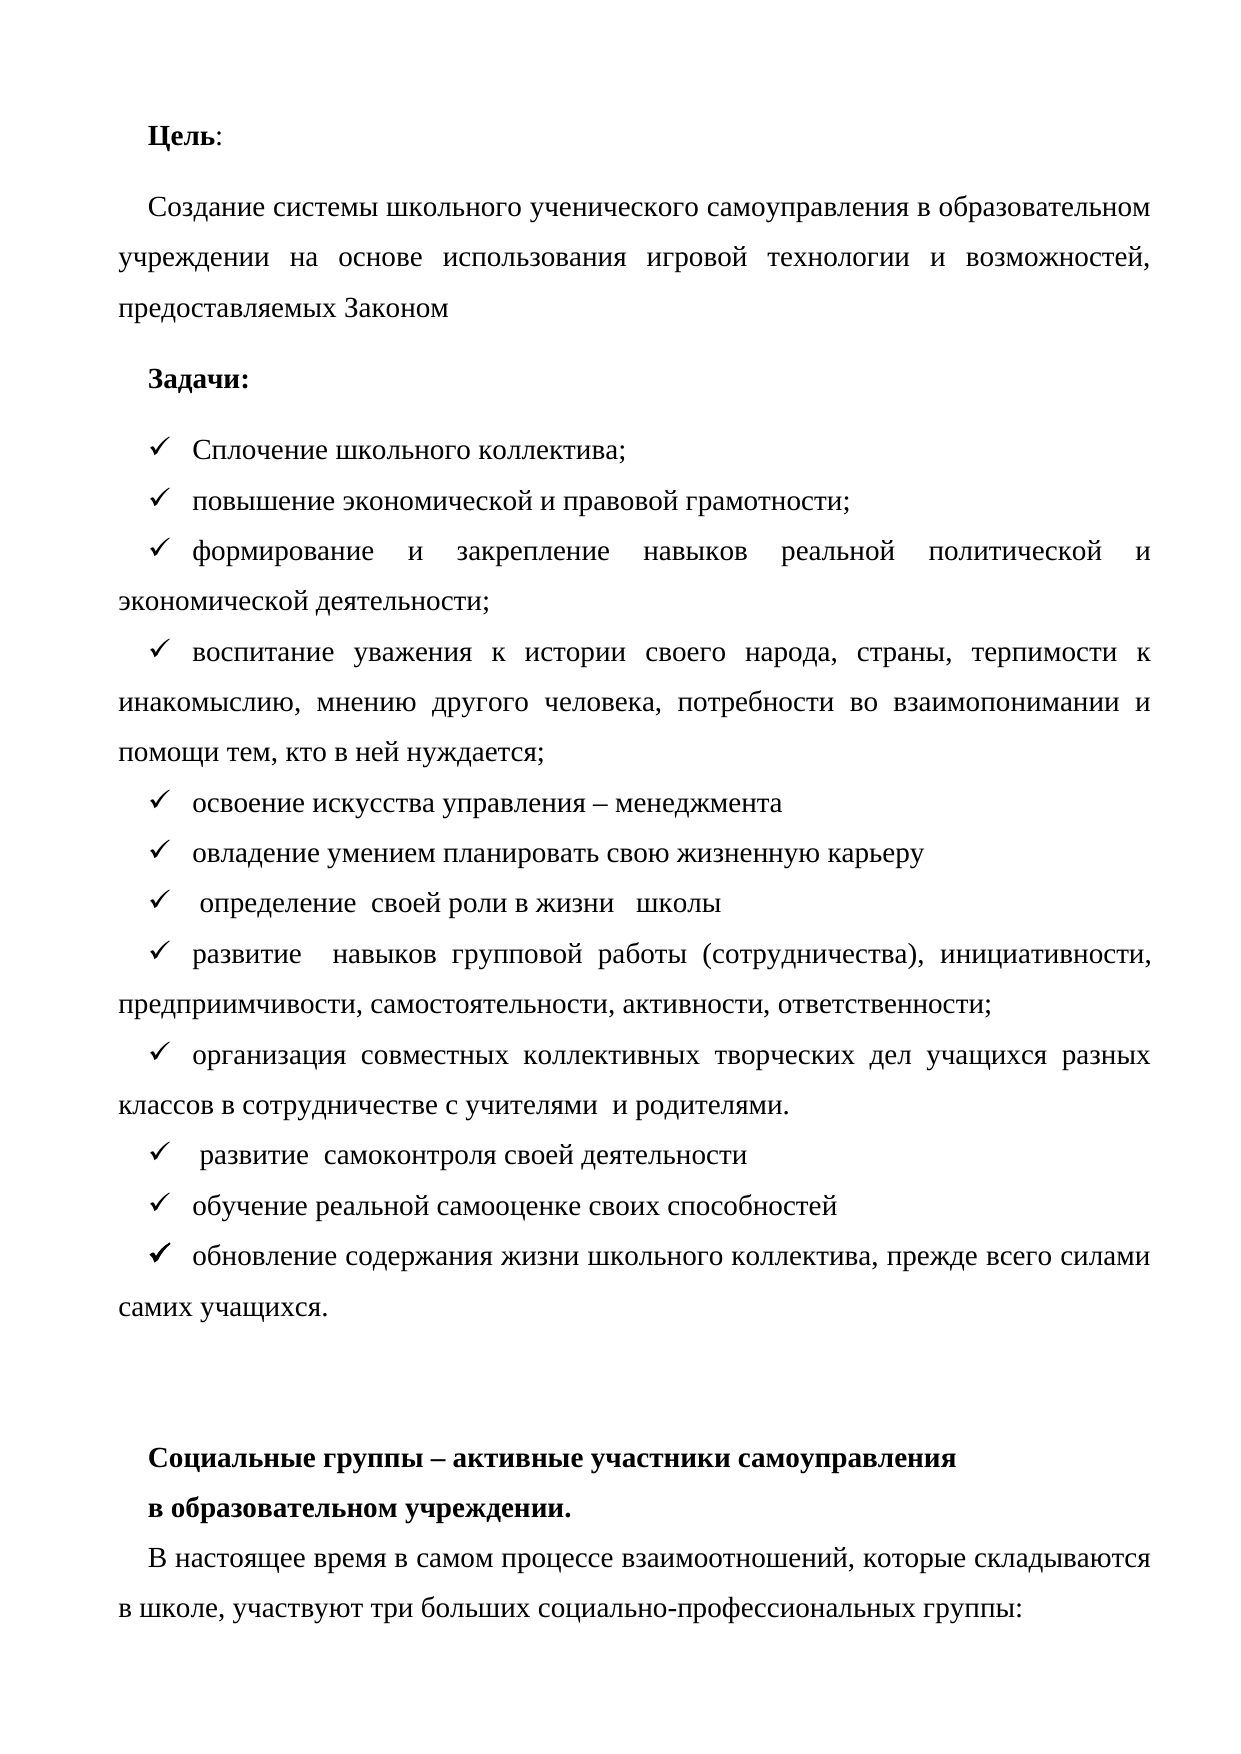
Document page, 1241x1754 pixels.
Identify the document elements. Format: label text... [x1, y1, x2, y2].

list овладение умением планировать свою жизненную карьеру [118, 835, 1152, 869]
list формирование и закрепление навыков реальной политической и экономической деятельности; [118, 533, 1152, 617]
text Цель: [118, 118, 1152, 152]
subtitle Социальные группы – активные участники самоуправления [118, 1440, 1152, 1473]
text В настоящее время в самом процессе взаимоотношений, которые складываются в школе, участвуют три больших социально-профессиональных группы: [118, 1540, 1152, 1624]
list Сплочение школьного коллектива; [118, 432, 1152, 466]
list обучение реальной самооценке своих способностей [118, 1188, 1152, 1222]
text Задачи: [118, 361, 1152, 394]
list обновление содержания жизни школьного коллектива, прежде всего силами самих учащихся. [118, 1238, 1152, 1322]
list повышение экономической и правовой грамотности; [118, 483, 1152, 516]
list развитие самоконтроля своей деятельности [118, 1137, 1152, 1171]
list воспитание уважения к истории своего народа, страны, терпимости к инакомыслию, мнению другого человека, потребности во взаимопонимании и помощи тем, кто в ней нуждается; [118, 634, 1152, 768]
list развитие навыков групповой работы (сотрудничества), инициативности, предприимчивости, самостоятельности, активности, ответственности; [118, 936, 1152, 1020]
list организация совместных коллективных творческих дел учащихся разных классов в сотрудничестве с учителями и родителями. [118, 1037, 1152, 1121]
list определение своей роли в жизни школы [118, 886, 1152, 919]
text Создание системы школьного ученического самоуправления в образовательном учреждении на основе использования игровой технологии и возможностей, предоставляемых Законом [118, 189, 1152, 323]
list освоение искусства управления – менеджмента [118, 785, 1152, 818]
subtitle в образовательном учреждении. [118, 1490, 1152, 1523]
